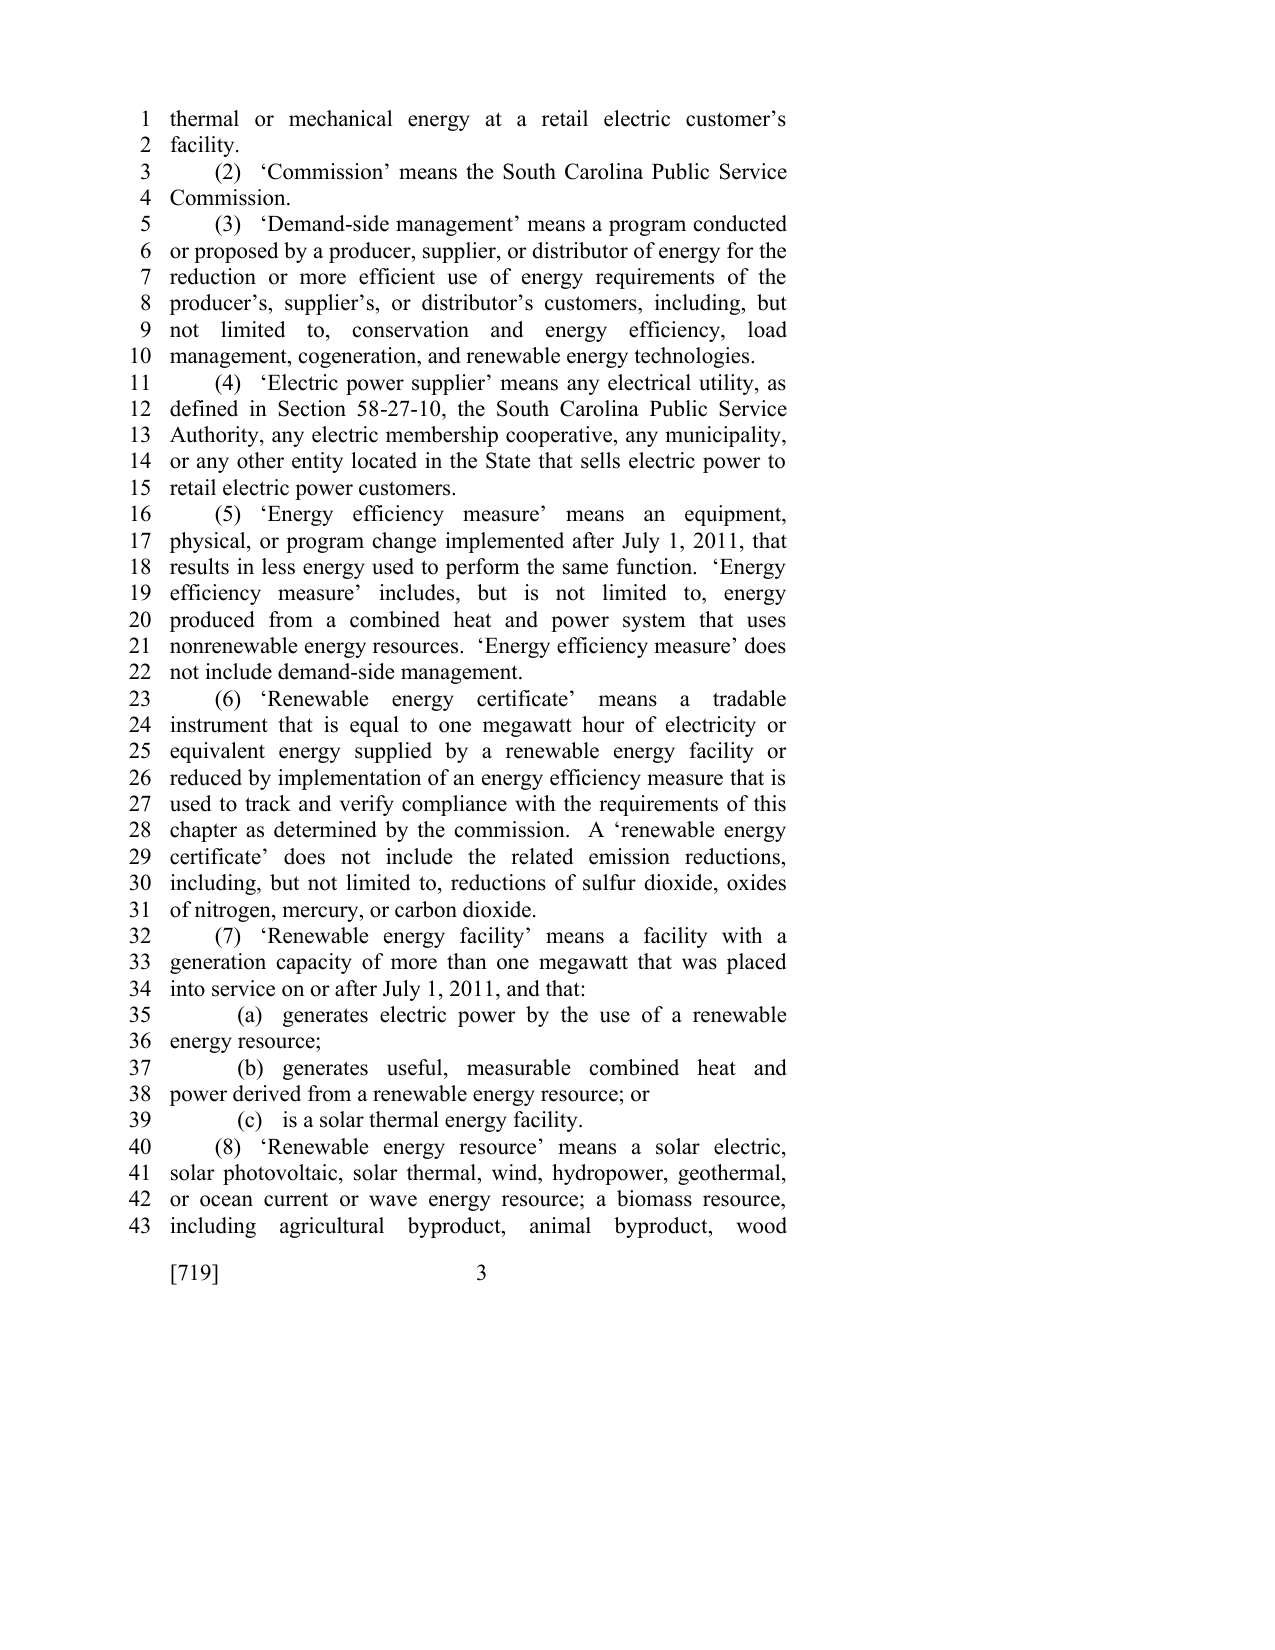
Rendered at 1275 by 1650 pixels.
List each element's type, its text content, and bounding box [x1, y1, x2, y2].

text (5) ‘Energy efficiency measure’ means an equipment, physical, or program change implemented after July 1, 2011, that results in less energy used to perform the same function. ‘Energy efficiency measure’ includes, but is not limited to, energy produced from a combined heat and power system that uses nonrenewable energy resources. ‘Energy efficiency measure’ does not include demand-side management. [169, 500, 787, 685]
text (a) generates electric power by the use of a renewable energy resource; [169, 1001, 787, 1054]
text (4) ‘Electric power supplier’ means any electrical utility, as defined in Section 58-27-10, the South Carolina Public Service Authority, any electric membership cooperative, any municipality, or any other entity located in the State that sells electric power to retail electric power customers. [169, 368, 787, 500]
text (3) ‘Demand-side management’ means a program conducted or proposed by a producer, supplier, or distributor of energy for the reduction or more efficient use of energy requirements of the producer’s, supplier’s, or distributor’s customers, including, but not limited to, conservation and energy efficiency, load management, cogeneration, and renewable energy technologies. [169, 210, 787, 368]
text (7) ‘Renewable energy facility’ means a facility with a generation capacity of more than one megawatt that was placed into service on or after July 1, 2011, and that: [169, 922, 787, 1001]
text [169, 1133, 787, 1238]
text (6) ‘Renewable energy certificate’ means a tradable instrument that is equal to one megawatt hour of electricity or equivalent energy supplied by a renewable energy facility or reduced by implementation of an energy efficiency measure that is used to track and verify compliance with the requirements of this chapter as determined by the commission. A ‘renewable energy certificate’ does not include the related emission reductions, including, but not limited to, reductions of sulfur dioxide, oxides of nitrogen, mercury, or carbon dioxide. [169, 685, 787, 922]
text (c) is a solar thermal energy facility. [169, 1106, 787, 1133]
text (2) ‘Commission’ means the South Carolina Public Service Commission. [169, 158, 787, 210]
text (b) generates useful, measurable combined heat and power derived from a renewable energy resource; or [169, 1054, 787, 1106]
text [169, 105, 787, 158]
